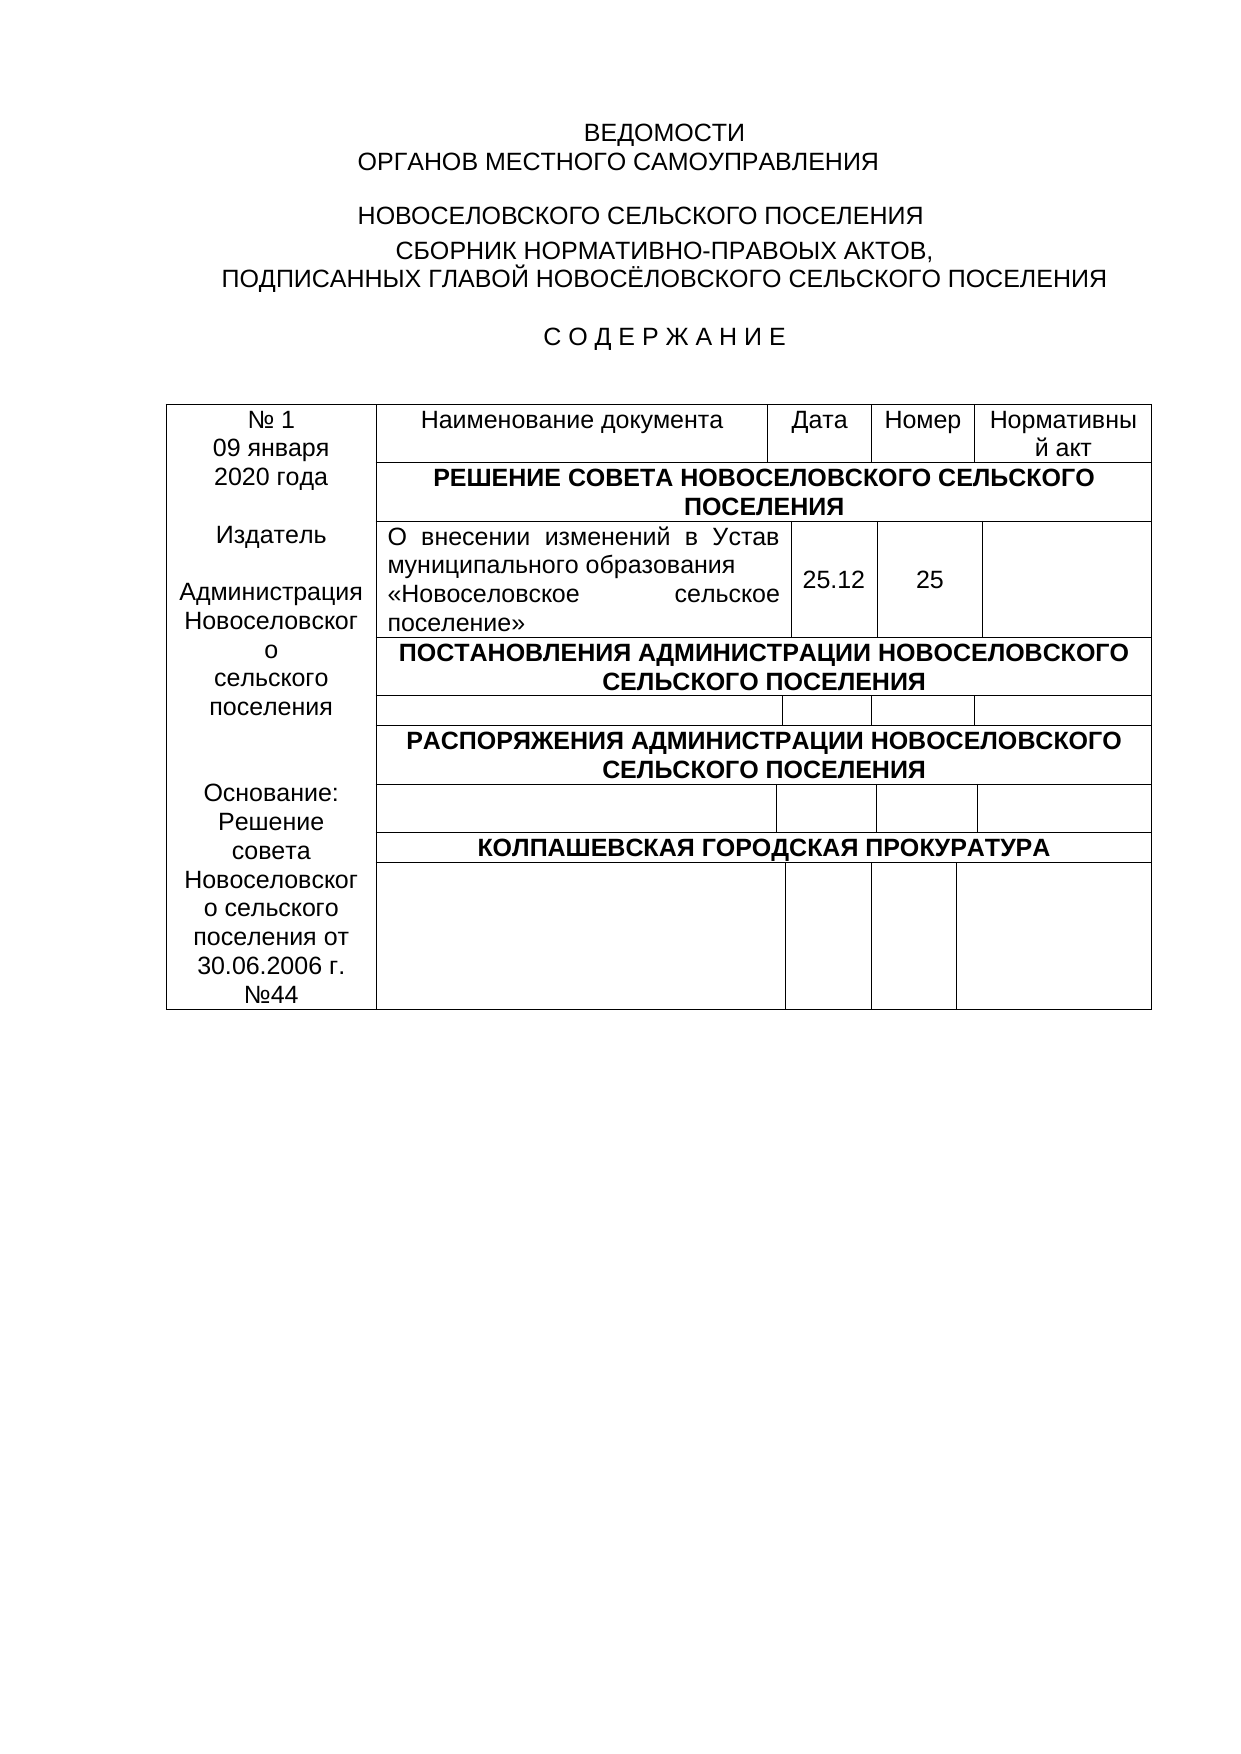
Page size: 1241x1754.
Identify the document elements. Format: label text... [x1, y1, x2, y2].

table_cell [877, 785, 977, 832]
text НОВОСЕЛОВСКОГО СЕЛЬСКОГО ПОСЕЛЕНИЯ [177, 201, 1152, 229]
table_cell КОЛПАШЕВСКАЯ ГОРОДСКАЯ ПРОКУРАТУРА [377, 833, 1151, 862]
table_cell РАСПОРЯЖЕНИЯ АДМИНИСТРАЦИИ НОВОСЕЛОВСКОГО СЕЛЬСКОГО ПОСЕЛЕНИЯ [377, 726, 1151, 784]
table_header № 1 09 января 2020 года Издатель Администрация Новоселовского сельского поселения Основание: Решение совета Новоселовского сельского поселения от 30.06.2006 г. №44 [167, 405, 376, 1008]
text С О Д Е Р Ж А Н И Е [177, 322, 1152, 351]
table_cell 25.12 [792, 522, 877, 637]
table_header Нормативный акт [975, 405, 1151, 462]
table_cell [872, 863, 956, 1008]
table_cell [975, 696, 1151, 725]
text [177, 118, 1152, 147]
table_cell О внесении изменений в Устав муниципального образования «Новоселовское сельское поселение» [377, 522, 791, 637]
table_cell [983, 522, 1151, 637]
table_cell ПОСТАНОВЛЕНИЯ АДМИНИСТРАЦИИ НОВОСЕЛОВСКОГО СЕЛЬСКОГО ПОСЕЛЕНИЯ [377, 638, 1151, 695]
table_cell [377, 863, 785, 1008]
table_cell РЕШЕНИЕ СОВЕТА НОВОСЕЛОВСКОГО СЕЛЬСКОГО ПОСЕЛЕНИЯ [377, 463, 1151, 521]
table_cell [777, 785, 876, 832]
table_cell [377, 785, 776, 832]
table_cell [957, 863, 1151, 1008]
text ПОДПИСАННЫХ ГЛАВОЙ НОВОСЁЛОВСКОГО СЕЛЬСКОГО ПОСЕЛЕНИЯ [177, 264, 1152, 293]
table_cell 25 [878, 522, 982, 637]
table_header Дата [768, 405, 871, 462]
table_cell [978, 785, 1151, 832]
table_cell [872, 696, 974, 725]
table_cell [783, 696, 871, 725]
text СБОРНИК НОРМАТИВНО-ПРАВОЫХ АКТОВ, [177, 236, 1152, 264]
table_header Номер [872, 405, 974, 462]
table_header Наименование документа [377, 405, 767, 462]
text ОРГАНОВ МЕСТНОГО САМОУПРАВЛЕНИЯ [177, 147, 1152, 176]
table_cell [377, 696, 782, 725]
table_cell [786, 863, 871, 1008]
